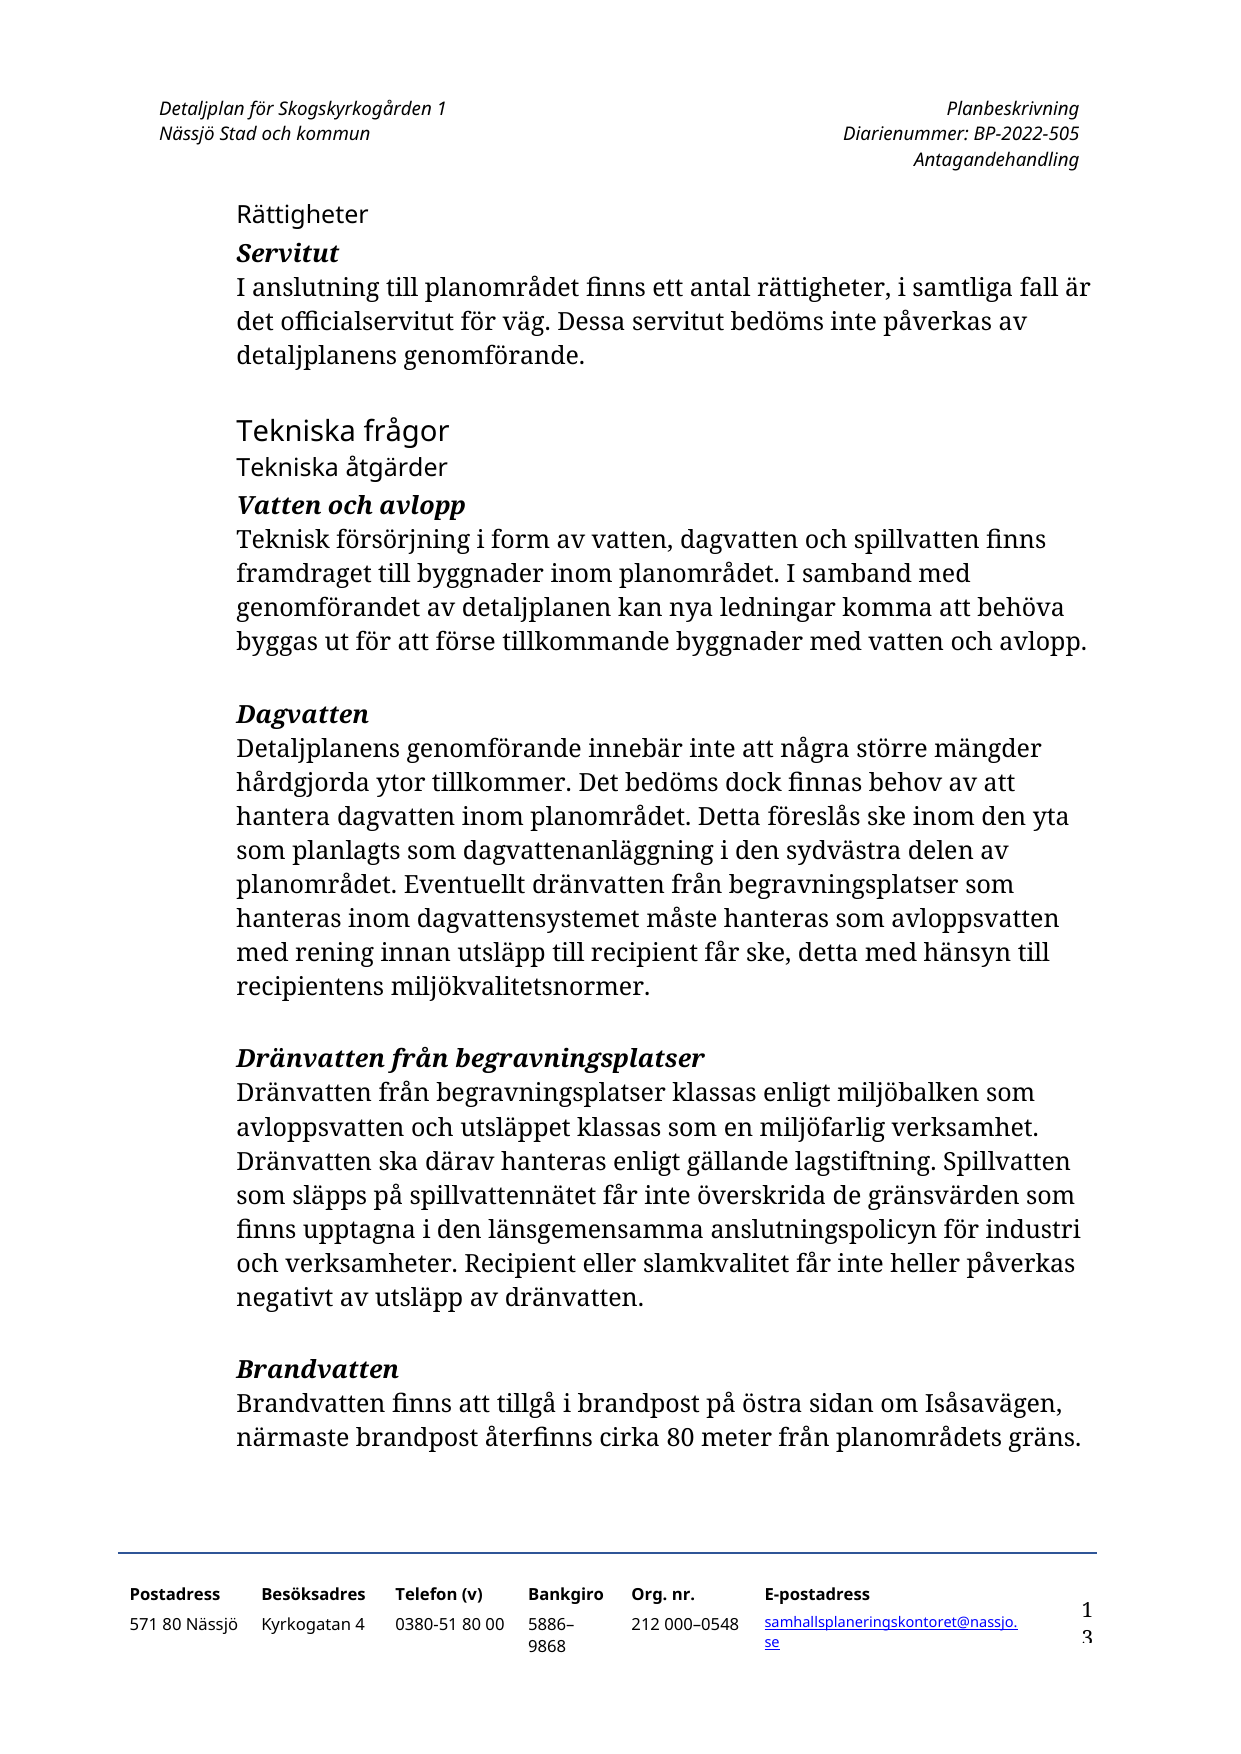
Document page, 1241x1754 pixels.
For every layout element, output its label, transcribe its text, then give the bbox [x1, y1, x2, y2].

subtitle Tekniska frågor [236, 410, 1093, 449]
text Brandvatten finns att tillgå i brandpost på östra sidan om Isåsavägen, närmaste brandpost återfinns cirka 80 meter från planområdets gräns. [236, 1386, 1093, 1454]
subtitle Dränvatten från begravningsplatser [236, 1041, 1093, 1075]
text Dränvatten från begravningsplatser klassas enligt miljöbalken som avloppsvatten och utsläppet klassas som en miljöfarlig verksamhet. Dränvatten ska därav hanteras enligt gällande lagstiftning. Spillvatten som släpps på spillvattennätet får inte överskrida de gränsvärden som finns upptagna i den länsgemensamma anslutningspolicyn för industri och verksamheter. Recipient eller slamkvalitet får inte heller påverkas negativt av utsläpp av dränvatten. [236, 1075, 1093, 1313]
subtitle Servitut [236, 235, 1093, 269]
subtitle Vatten och avlopp [236, 488, 1093, 522]
text Teknisk försörjning i form av vatten, dagvatten och spillvatten finns framdraget till byggnader inom planområdet. I samband med genomförandet av detaljplanen kan nya ledningar komma att behöva byggas ut för att förse tillkommande byggnader med vatten och avlopp. [236, 522, 1093, 658]
text I anslutning till planområdet finns ett antal rättigheter, i samtliga fall är det officialservitut för väg. Dessa servitut bedöms inte påverkas av detaljplanens genomförande. [236, 269, 1093, 372]
subtitle Rättigheter [236, 197, 1093, 231]
text Tekniska åtgärder [236, 449, 1093, 483]
subtitle Brandvatten [236, 1352, 1093, 1386]
subtitle Dagvatten [236, 696, 1093, 730]
text Detaljplanens genomförande innebär inte att några större mängder hårdgjorda ytor tillkommer. Det bedöms dock finnas behov av att hantera dagvatten inom planområdet. Detta föreslås ske inom den yta som planlagts som dagvattenanläggning i den sydvästra delen av planområdet. Eventuellt dränvatten från begravningsplatser som hanteras inom dagvattensystemet måste hanteras som avloppsvatten med rening innan utsläpp till recipient får ske, detta med hänsyn till recipientens miljökvalitetsnormer. [236, 730, 1093, 1003]
